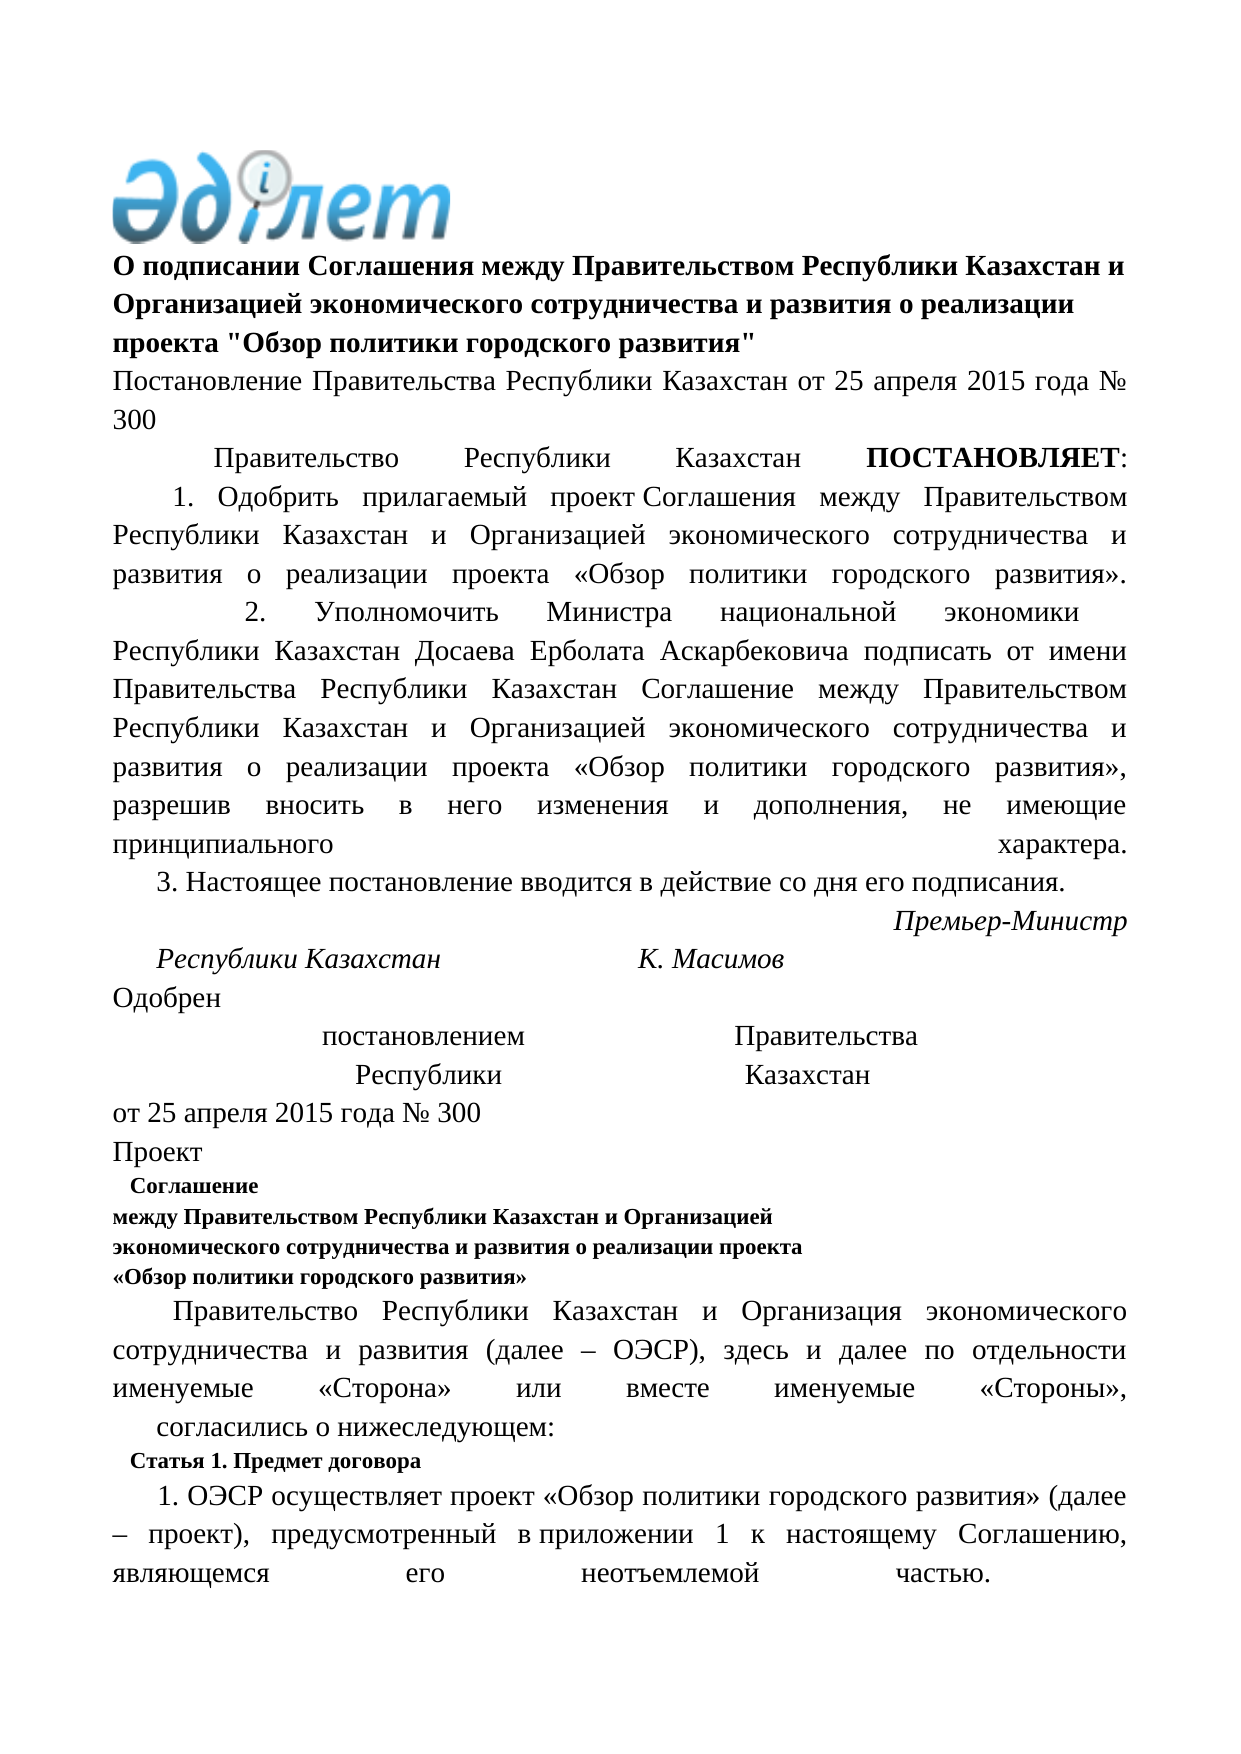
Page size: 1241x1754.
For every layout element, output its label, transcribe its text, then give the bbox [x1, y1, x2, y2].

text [112, 1478, 1128, 1588]
text О подписании Соглашения между Правительством Республики Казахстан и Организацией экономического сотрудничества и развития о реализации проекта "Обзор политики городского развития" [112, 248, 1128, 358]
text Постановление Правительства Республики Казахстан от 25 апреля 2015 года № 300 [112, 363, 1128, 435]
text Проект [112, 1134, 1128, 1168]
picture [112, 150, 451, 244]
text Статья 1. Предмет договора [112, 1448, 1128, 1474]
text Премьер-Министр Республики Казахстан К. Масимов [112, 903, 1128, 975]
text Правительство Республики Казахстан ПОСТАНОВЛЯЕТ: 1. Одобрить прилагаемый проект Соглашения между Правительством Республики Казахстан и Организацией экономического сотрудничества и развития о реализации проекта «Обзор политики городского развития». 2. Уполномочить Министра национальной экономики Республики Казахстан Досаева Ерболата Аскарбековича подписать от имени Правительства Республики Казахстан Соглашение между Правительством Республики Казахстан и Организацией экономического сотрудничества и развития о реализации проекта «Обзор политики городского развития», разрешив вносить в него изменения и дополнения, не имеющие принципиального характера. 3. Настоящее постановление вводится в действие со дня его подписания. [112, 440, 1128, 898]
text Правительство Республики Казахстан и Организация экономического сотрудничества и развития (далее – ОЭСР), здесь и далее по отдельности именуемые «Сторона» или вместе именуемые «Стороны», согласились о нижеследующем: [112, 1293, 1128, 1443]
text Одобрен постановлением Правительства Республики Казахстан от 25 апреля 2015 года № 300 [112, 980, 1128, 1129]
text Соглашение между Правительством Республики Казахстан и Организацией экономического сотрудничества и развития о реализации проекта «Обзор политики городского развития» [112, 1173, 1128, 1289]
